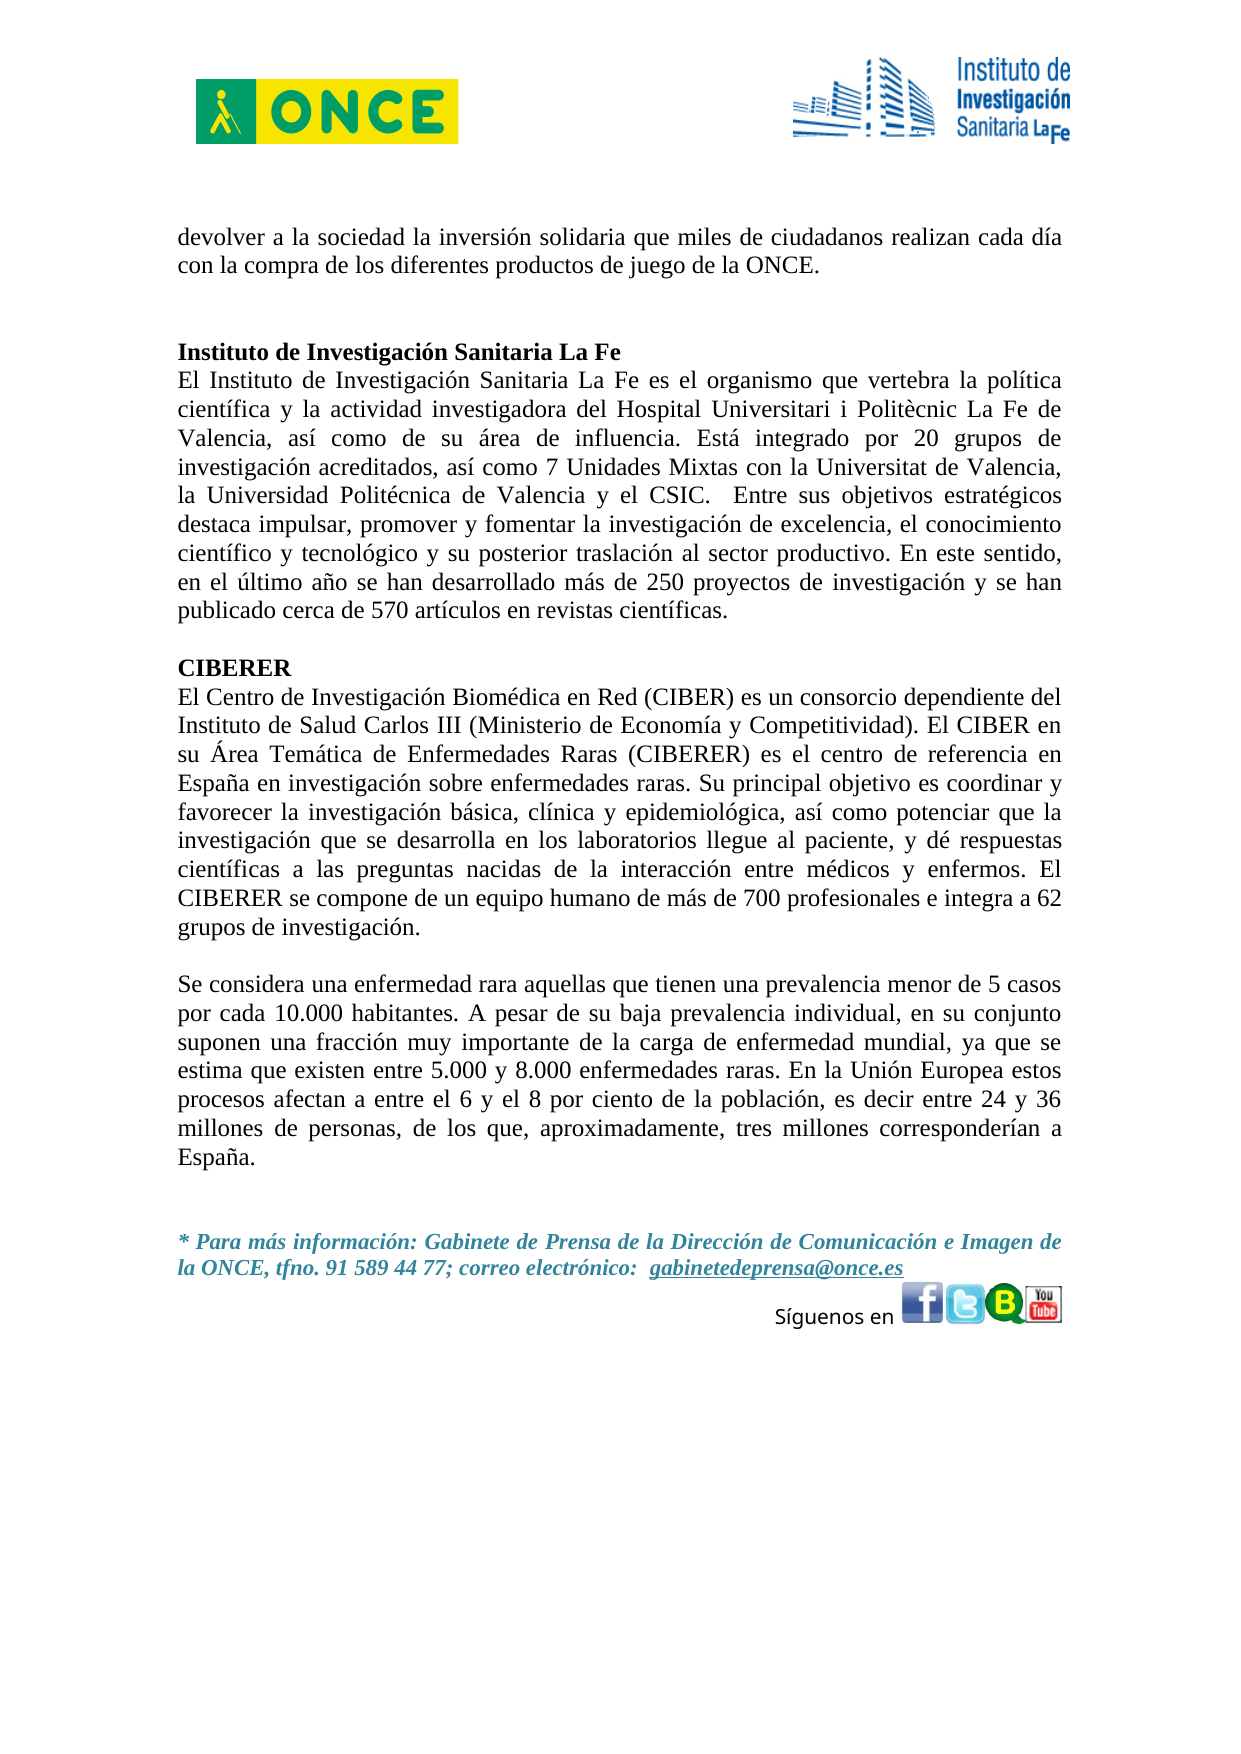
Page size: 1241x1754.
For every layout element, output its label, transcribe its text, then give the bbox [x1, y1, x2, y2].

text Instituto de Investigación Sanitaria La Fe [177, 337, 1063, 365]
text El Instituto de Investigación Sanitaria La Fe es el organismo que vertebra la política científica y la actividad investigadora del Hospital Universitari i Politècnic La Fe de Valencia, así como de su área de influencia. Está integrado por 20 grupos de investigación acreditados, así como 7 Unidades Mixtas con la Universitat de Valencia, la Universidad Politécnica de Valencia y el CSIC. Entre sus objetivos estratégicos destaca impulsar, promover y fomentar la investigación de excelencia, el conocimiento científico y tecnológico y su posterior traslación al sector productivo. En este sentido, en el último año se han desarrollado más de 250 proyectos de investigación y se han publicado cerca de 570 artículos en revistas científicas. [177, 365, 1063, 624]
text CIBERER [177, 653, 1063, 682]
text El Centro de Investigación Biomédica en Red (CIBER) es un consorcio dependiente del Instituto de Salud Carlos III (Ministerio de Economía y Competitividad). El CIBER en su Área Temática de Enfermedades Raras (CIBERER) es el centro de referencia en España en investigación sobre enfermedades raras. Su principal objetivo es coordinar y favorecer la investigación básica, clínica y epidemiológica, así como potenciar que la investigación que se desarrolla en los laboratorios llegue al paciente, y dé respuestas científicas a las preguntas nacidas de la interacción entre médicos y enfermos. El CIBERER se compone de un equipo humano de más de 700 profesionales e integra a 62 grupos de investigación. [177, 682, 1063, 940]
text Síguenos en [177, 1281, 1063, 1330]
text * Para más información: Gabinete de Prensa de la Dirección de Comunicación e Imagen de la ONCE, tfno. 91 589 44 77; correo electrónico: gabinetedeprensa@once.es [177, 1228, 1063, 1281]
picture [791, 57, 1072, 144]
picture [196, 79, 459, 144]
text Se considera una enfermedad rara aquellas que tienen una prevalencia menor de 5 casos por cada 10.000 habitantes. A pesar de su baja prevalencia individual, en su conjunto suponen una fracción muy importante de la carga de enfermedad mundial, ya que se estima que existen entre 5.000 y 8.000 enfermedades raras. En la Unión Europea estos procesos afectan a entre el 6 y el 8 por ciento de la población, es decir entre 24 y 36 millones de personas, de los que, aproximadamente, tres millones corresponderían a España. [177, 969, 1063, 1170]
picture [900, 1280, 1064, 1325]
